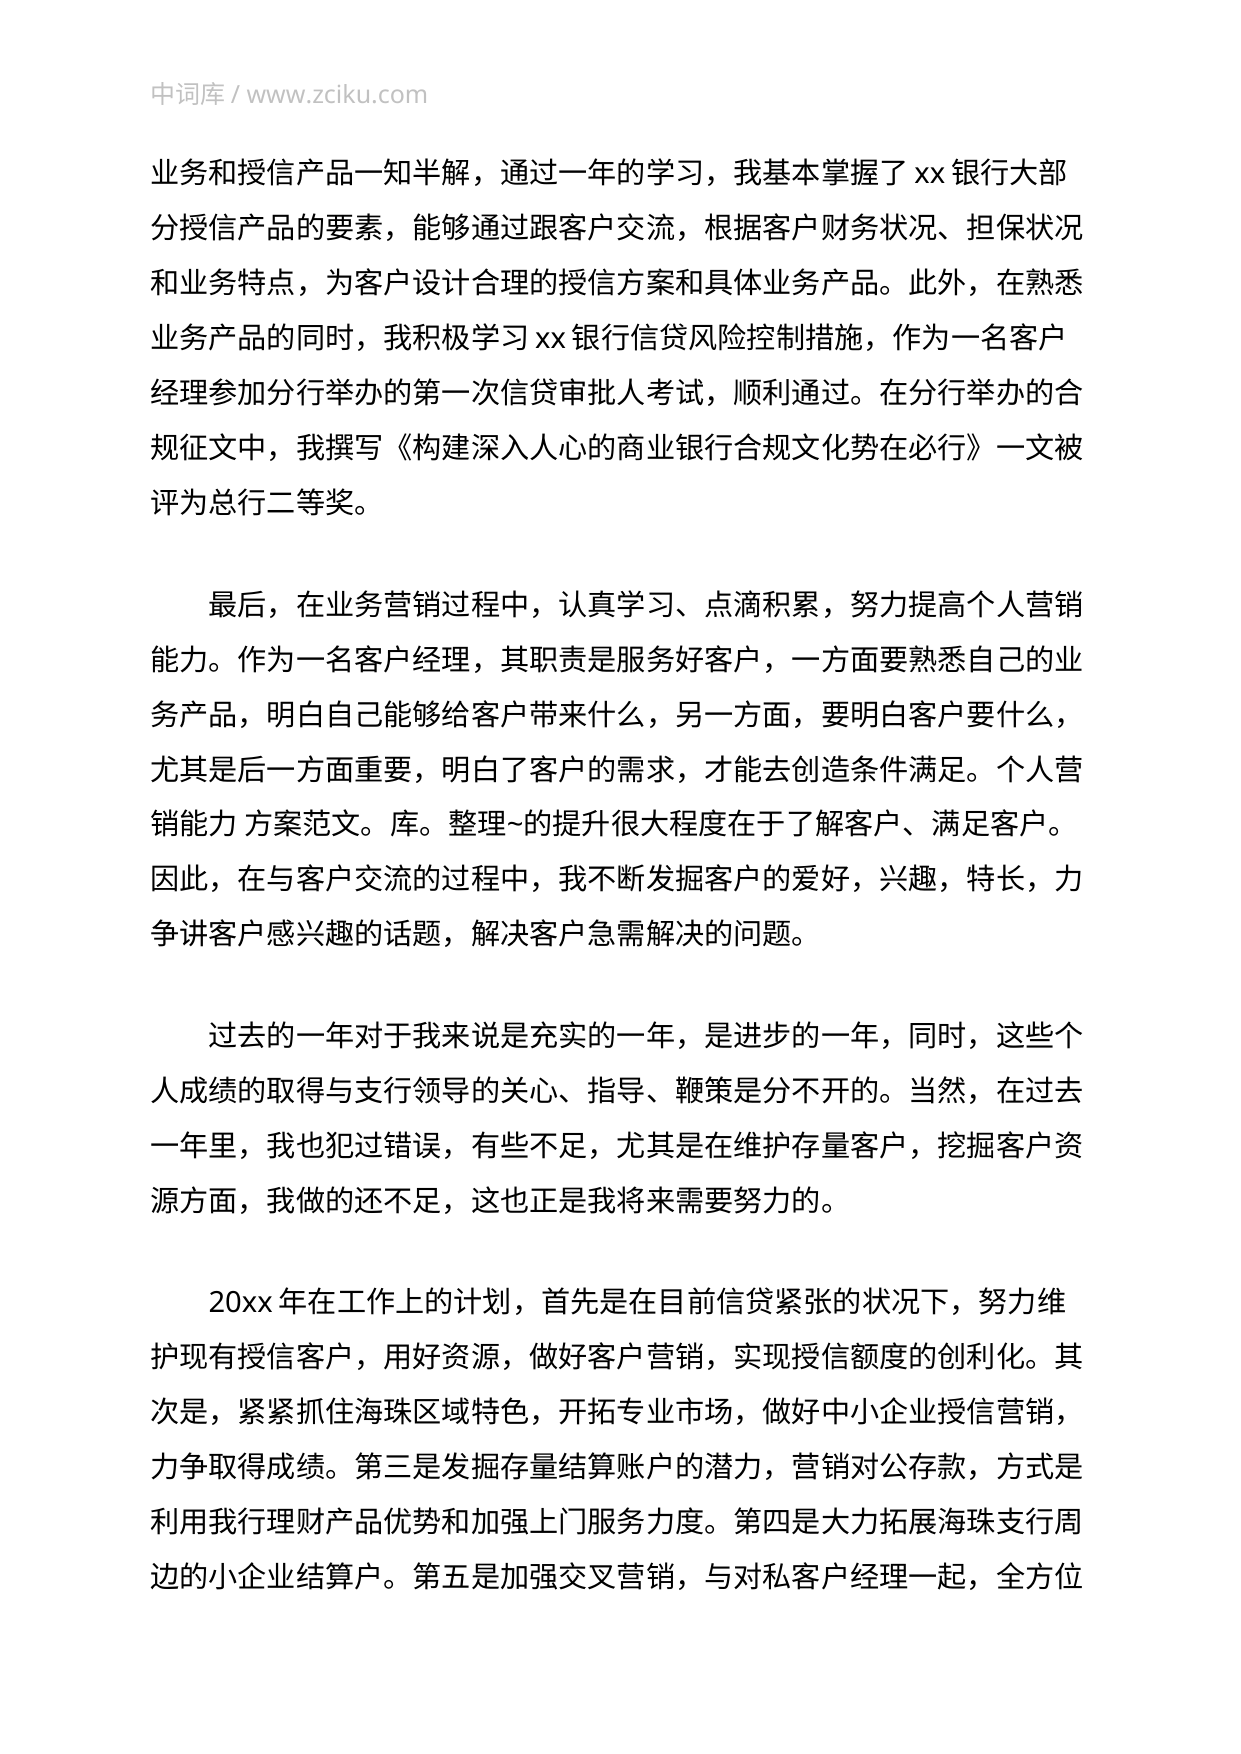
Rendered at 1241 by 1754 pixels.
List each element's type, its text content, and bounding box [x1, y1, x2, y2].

text 过去的一年对于我来说是充实的一年，是进步的一年，同时，这些个人成绩的取得与支行领导的关心、指导、鞭策是分不开的。当然，在过去一年里，我也犯过错误，有些不足，尤其是在维护存量客户，挖掘客户资源方面，我做的还不足，这也正是我将来需要努力的。 [150, 1013, 1090, 1219]
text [150, 1279, 1090, 1596]
text 最后，在业务营销过程中，认真学习、点滴积累，努力提高个人营销能力。作为一名客户经理，其职责是服务好客户，一方面要熟悉自己的业务产品，明白自己能够给客户带来什么，另一方面，要明白客户要什么，尤其是后一方面重要，明白了客户的需求，才能去创造条件满足。个人营销能力 方案范文。库。整理~的提升很大程度在于了解客户、满足客户。因此，在与客户交流的过程中，我不断发掘客户的爱好，兴趣，特长，力争讲客户感兴趣的话题，解决客户急需解决的问题。 [150, 581, 1090, 953]
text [150, 150, 1090, 522]
